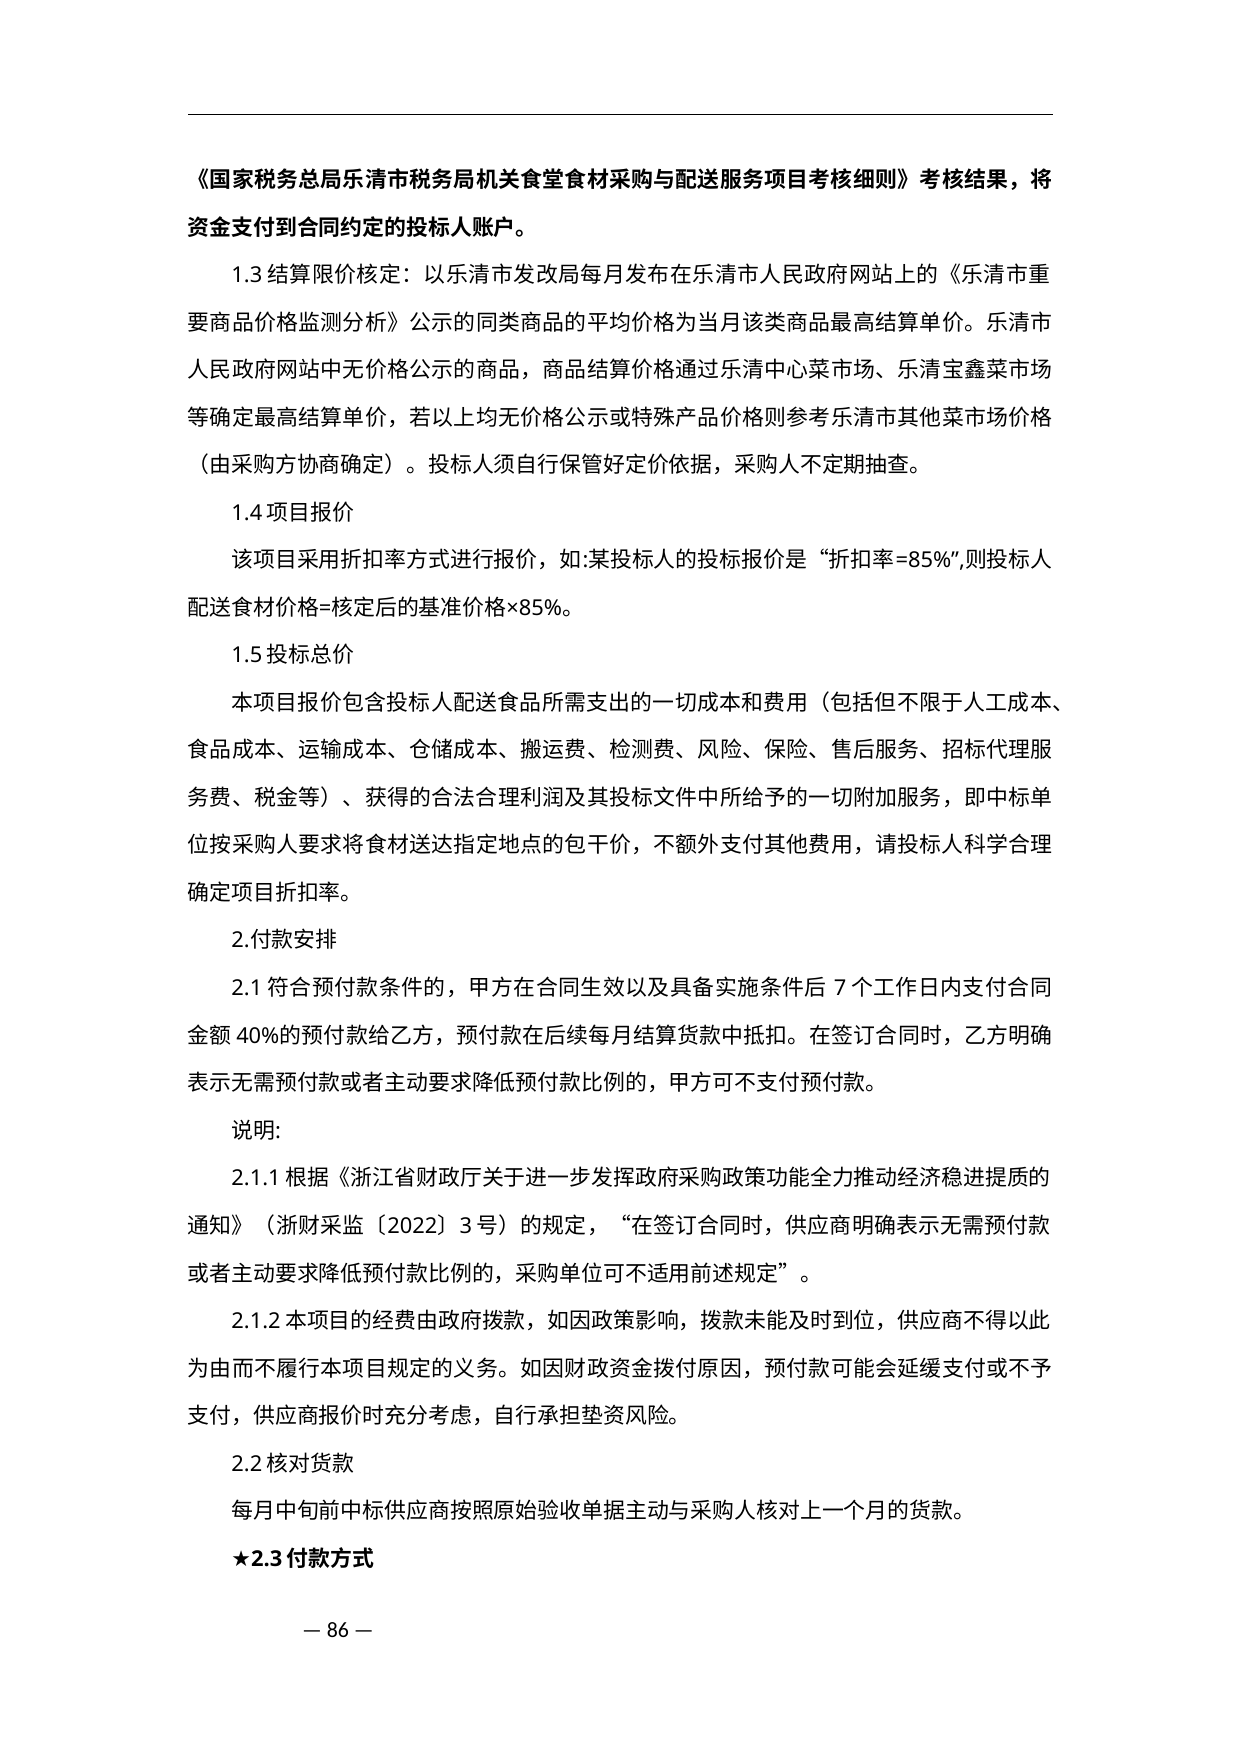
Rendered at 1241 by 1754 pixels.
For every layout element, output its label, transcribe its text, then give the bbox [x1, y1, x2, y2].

text 本项目报价包含投标人配送食品所需支出的一切成本和费用（包括但不限于人工成本、食品成本、运输成本、仓储成本、搬运费、检测费、风险、保险、售后服务、招标代理服务费、税金等）、获得的合法合理利润及其投标文件中所给予的一切附加服务，即中标单位按采购人要求将食材送达指定地点的包干价，不额外支付其他费用，请投标人科学合理确定项目折扣率。 [187, 685, 1053, 907]
text ★2.3付款方式 [187, 1541, 1053, 1573]
text 2.1符合预付款条件的，甲方在合同生效以及具备实施条件后7个工作日内支付合同金额40%的预付款给乙方，预付款在后续每月结算货款中抵扣。在签订合同时，乙方明确表示无需预付款或者主动要求降低预付款比例的，甲方可不支付预付款。 [187, 970, 1053, 1097]
text 1.5投标总价 [187, 637, 1053, 669]
text 该项目采用折扣率方式进行报价，如:某投标人的投标报价是“折扣率=85%”,则投标人配送食材价格=核定后的基准价格×85%。 [187, 542, 1053, 622]
text 2.2核对货款 [187, 1446, 1053, 1477]
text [187, 162, 1053, 241]
text 2.付款安排 [187, 922, 1053, 954]
text 2.1.2本项目的经费由政府拨款，如因政策影响，拨款未能及时到位，供应商不得以此为由而不履行本项目规定的义务。如因财政资金拨付原因，预付款可能会延缓支付或不予支付，供应商报价时充分考虑，自行承担垫资风险。 [187, 1303, 1053, 1430]
text 2.1.1根据《浙江省财政厅关于进一步发挥政府采购政策功能全力推动经济稳进提质的通知》（浙财采监〔2022〕3号）的规定，“在签订合同时，供应商明确表示无需预付款或者主动要求降低预付款比例的，采购单位可不适用前述规定”。 [187, 1160, 1053, 1287]
text 1.3结算限价核定：以乐清市发改局每月发布在乐清市人民政府网站上的《乐清市重要商品价格监测分析》公示的同类商品的平均价格为当月该类商品最高结算单价。乐清市人民政府网站中无价格公示的商品，商品结算价格通过乐清中心菜市场、乐清宝鑫菜市场等确定最高结算单价，若以上均无价格公示或特殊产品价格则参考乐清市其他菜市场价格（由采购方协商确定）。投标人须自行保管好定价依据，采购人不定期抽查。 [187, 257, 1053, 479]
text 说明: [187, 1113, 1053, 1144]
text 1.4项目报价 [187, 494, 1053, 526]
text 每月中旬前中标供应商按照原始验收单据主动与采购人核对上一个月的货款。 [187, 1493, 1053, 1525]
